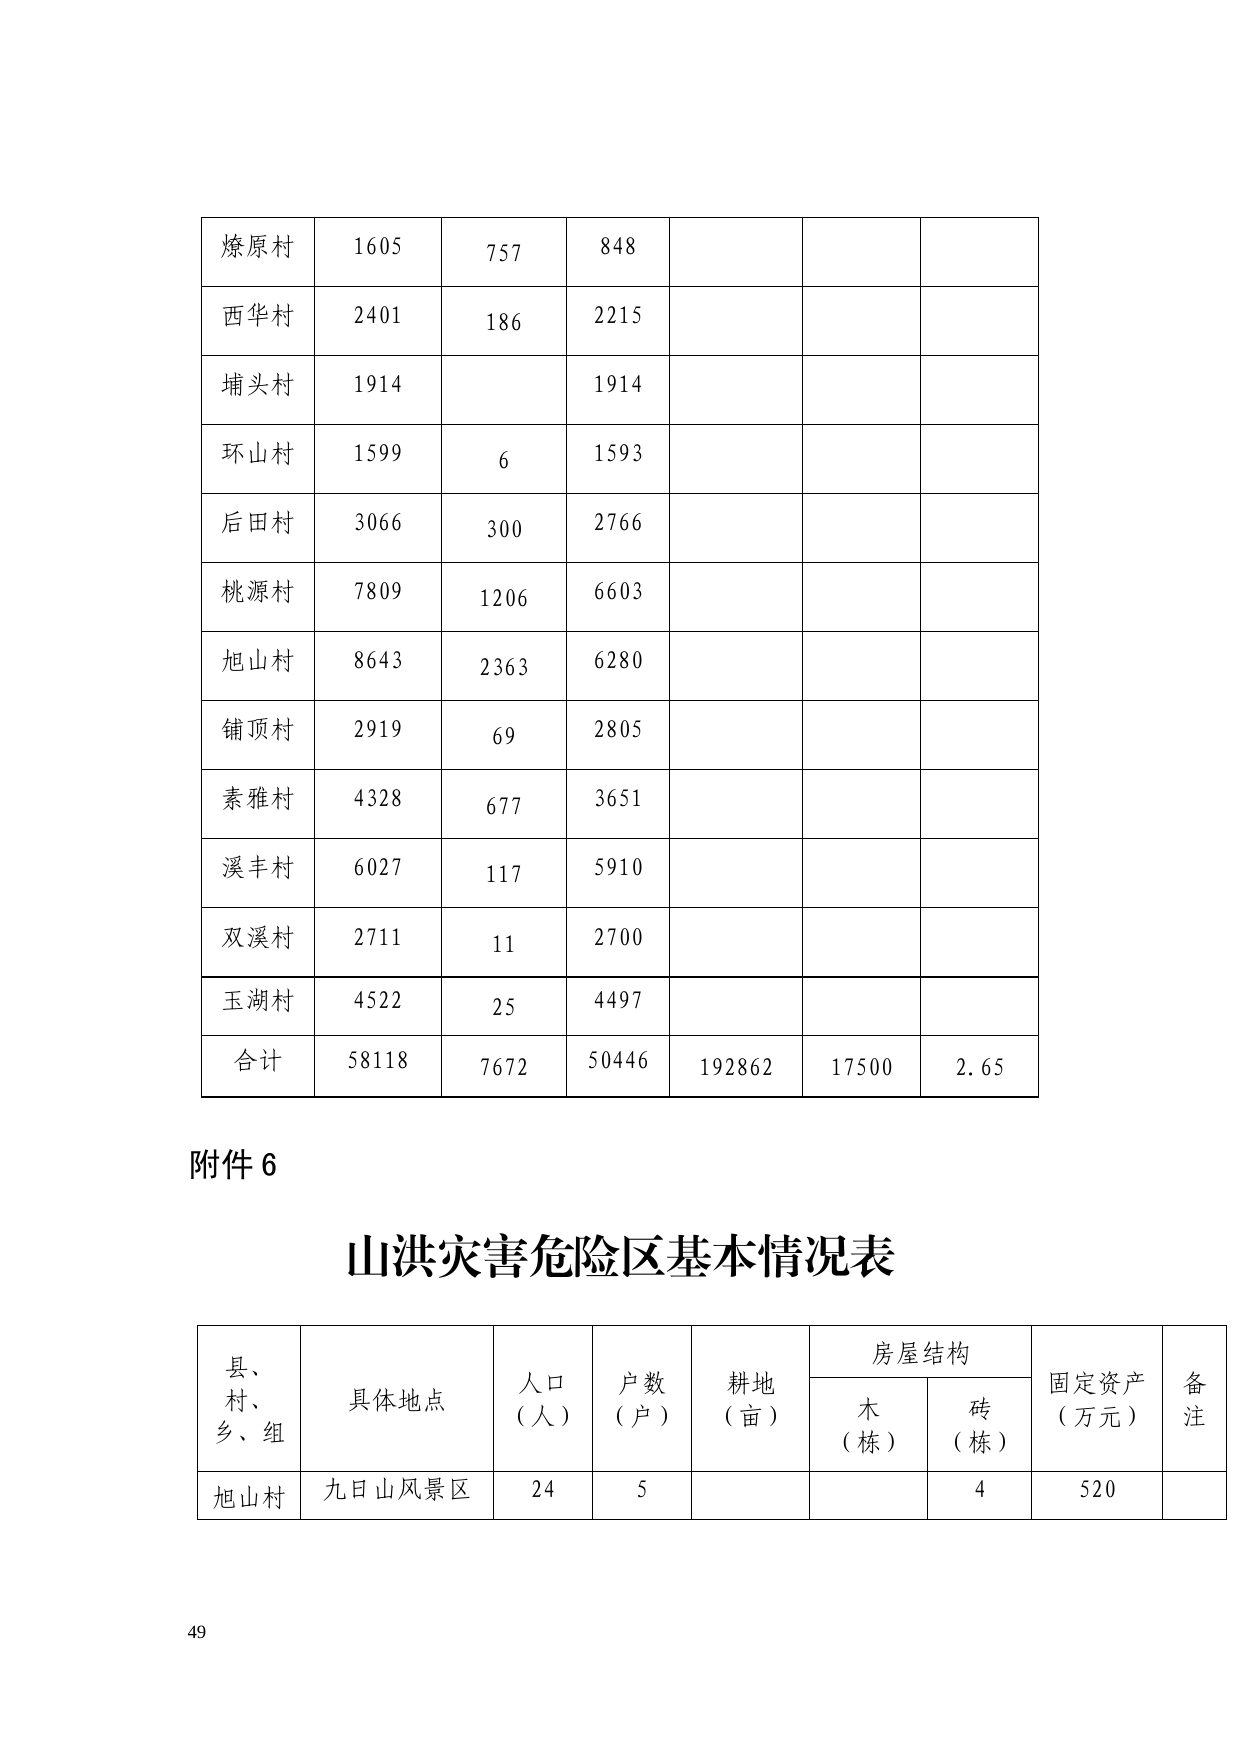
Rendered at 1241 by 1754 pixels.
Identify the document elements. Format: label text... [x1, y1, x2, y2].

table_cell 6280 [567, 632, 669, 700]
table_cell 2363 [442, 632, 566, 700]
table_cell [803, 701, 920, 769]
table_cell 2401 [315, 287, 441, 355]
table_cell 1593 [567, 425, 669, 493]
table_cell [921, 701, 1038, 769]
table_cell 848 [567, 218, 669, 286]
table_cell [1163, 1472, 1226, 1519]
table_cell [670, 978, 802, 1034]
table_cell 1605 [315, 218, 441, 286]
table_cell [670, 494, 802, 562]
table_cell 合计 [202, 1036, 314, 1096]
table_cell 5 [593, 1472, 691, 1519]
table_cell 埔头村 [202, 356, 314, 424]
table_cell [921, 287, 1038, 355]
table_cell [803, 494, 920, 562]
table_cell 50446 [567, 1036, 669, 1096]
table_cell 2919 [315, 701, 441, 769]
table_header 具体地点 [301, 1326, 493, 1471]
table_header 人口 （人） [494, 1326, 592, 1471]
table_cell 玉湖村 [202, 978, 314, 1034]
table_cell [670, 701, 802, 769]
table_cell 木（栋） [810, 1378, 927, 1471]
table_cell [670, 770, 802, 838]
table_cell 1206 [442, 563, 566, 631]
table_cell [810, 1472, 927, 1519]
table_cell 58118 [315, 1036, 441, 1096]
table_cell 25 [442, 978, 566, 1034]
table_cell 西华村 [202, 287, 314, 355]
table_cell [692, 1472, 809, 1519]
table_cell [803, 632, 920, 700]
table_cell 4 [928, 1472, 1031, 1519]
table_cell 1914 [567, 356, 669, 424]
table_cell 757 [442, 218, 566, 286]
table_cell [921, 425, 1038, 493]
table_cell [670, 632, 802, 700]
table_cell [921, 563, 1038, 631]
table_cell 117 [442, 839, 566, 907]
table_cell 旭山村 [198, 1472, 300, 1519]
table_cell [670, 839, 802, 907]
table_header 房屋结构 [810, 1326, 1031, 1377]
table_cell [670, 287, 802, 355]
table_header 固定资产（万元） [1032, 1326, 1162, 1471]
table_cell [803, 218, 920, 286]
table_cell [921, 839, 1038, 907]
table_header 备注 [1163, 1326, 1226, 1471]
table_cell 24 [494, 1472, 592, 1519]
table_cell 素雅村 [202, 770, 314, 838]
table_cell 2215 [567, 287, 669, 355]
text 山洪灾害危险区基本情况表 [187, 1227, 1053, 1292]
table_cell 4497 [567, 978, 669, 1034]
table_cell 旭山村 [202, 632, 314, 700]
table_header 耕地 （亩） [692, 1326, 809, 1471]
table_cell 8643 [315, 632, 441, 700]
table_cell [921, 908, 1038, 976]
table_cell [670, 218, 802, 286]
table_cell [670, 425, 802, 493]
table_cell [670, 356, 802, 424]
text 附件6 [187, 1130, 1053, 1195]
table_cell [803, 978, 920, 1034]
table_cell 2.65 [921, 1036, 1038, 1096]
table_cell 九日山风景区 [301, 1472, 493, 1519]
table_cell [670, 908, 802, 976]
table_cell 6603 [567, 563, 669, 631]
table_cell [921, 218, 1038, 286]
table_cell 2805 [567, 701, 669, 769]
table_cell 677 [442, 770, 566, 838]
table_cell 186 [442, 287, 566, 355]
table_cell 1599 [315, 425, 441, 493]
table_cell 7672 [442, 1036, 566, 1096]
table_cell [921, 770, 1038, 838]
table_cell [803, 839, 920, 907]
table_cell [803, 908, 920, 976]
table_cell 4522 [315, 978, 441, 1034]
table_cell [803, 563, 920, 631]
table_cell 铺顶村 [202, 701, 314, 769]
table_cell [921, 356, 1038, 424]
table_cell 17500 [803, 1036, 920, 1096]
table_cell 300 [442, 494, 566, 562]
table_cell 2711 [315, 908, 441, 976]
table_cell [921, 978, 1038, 1034]
table_cell [803, 425, 920, 493]
table_cell 4328 [315, 770, 441, 838]
table_cell 3651 [567, 770, 669, 838]
table_cell 5910 [567, 839, 669, 907]
table_cell 69 [442, 701, 566, 769]
table_cell [921, 494, 1038, 562]
table_cell [803, 770, 920, 838]
table_cell 6 [442, 425, 566, 493]
table_cell [921, 632, 1038, 700]
table_header 户数 （户） [593, 1326, 691, 1471]
table_header 县、村、乡、组 [198, 1326, 300, 1471]
table_cell 双溪村 [202, 908, 314, 976]
table_cell [803, 356, 920, 424]
table_cell [670, 563, 802, 631]
table_cell 砖（栋） [928, 1378, 1031, 1471]
table_cell 1914 [315, 356, 441, 424]
table_cell [442, 356, 566, 424]
table_cell 燎原村 [202, 218, 314, 286]
table_cell 溪丰村 [202, 839, 314, 907]
table_cell 11 [442, 908, 566, 976]
table_cell 6027 [315, 839, 441, 907]
table_cell 3066 [315, 494, 441, 562]
table_cell [803, 287, 920, 355]
table_cell 桃源村 [202, 563, 314, 631]
table_cell 环山村 [202, 425, 314, 493]
table_cell 后田村 [202, 494, 314, 562]
table_cell 2766 [567, 494, 669, 562]
table_cell 520 [1032, 1472, 1162, 1519]
table_cell 192862 [670, 1036, 802, 1096]
table_cell 7809 [315, 563, 441, 631]
table_cell 2700 [567, 908, 669, 976]
